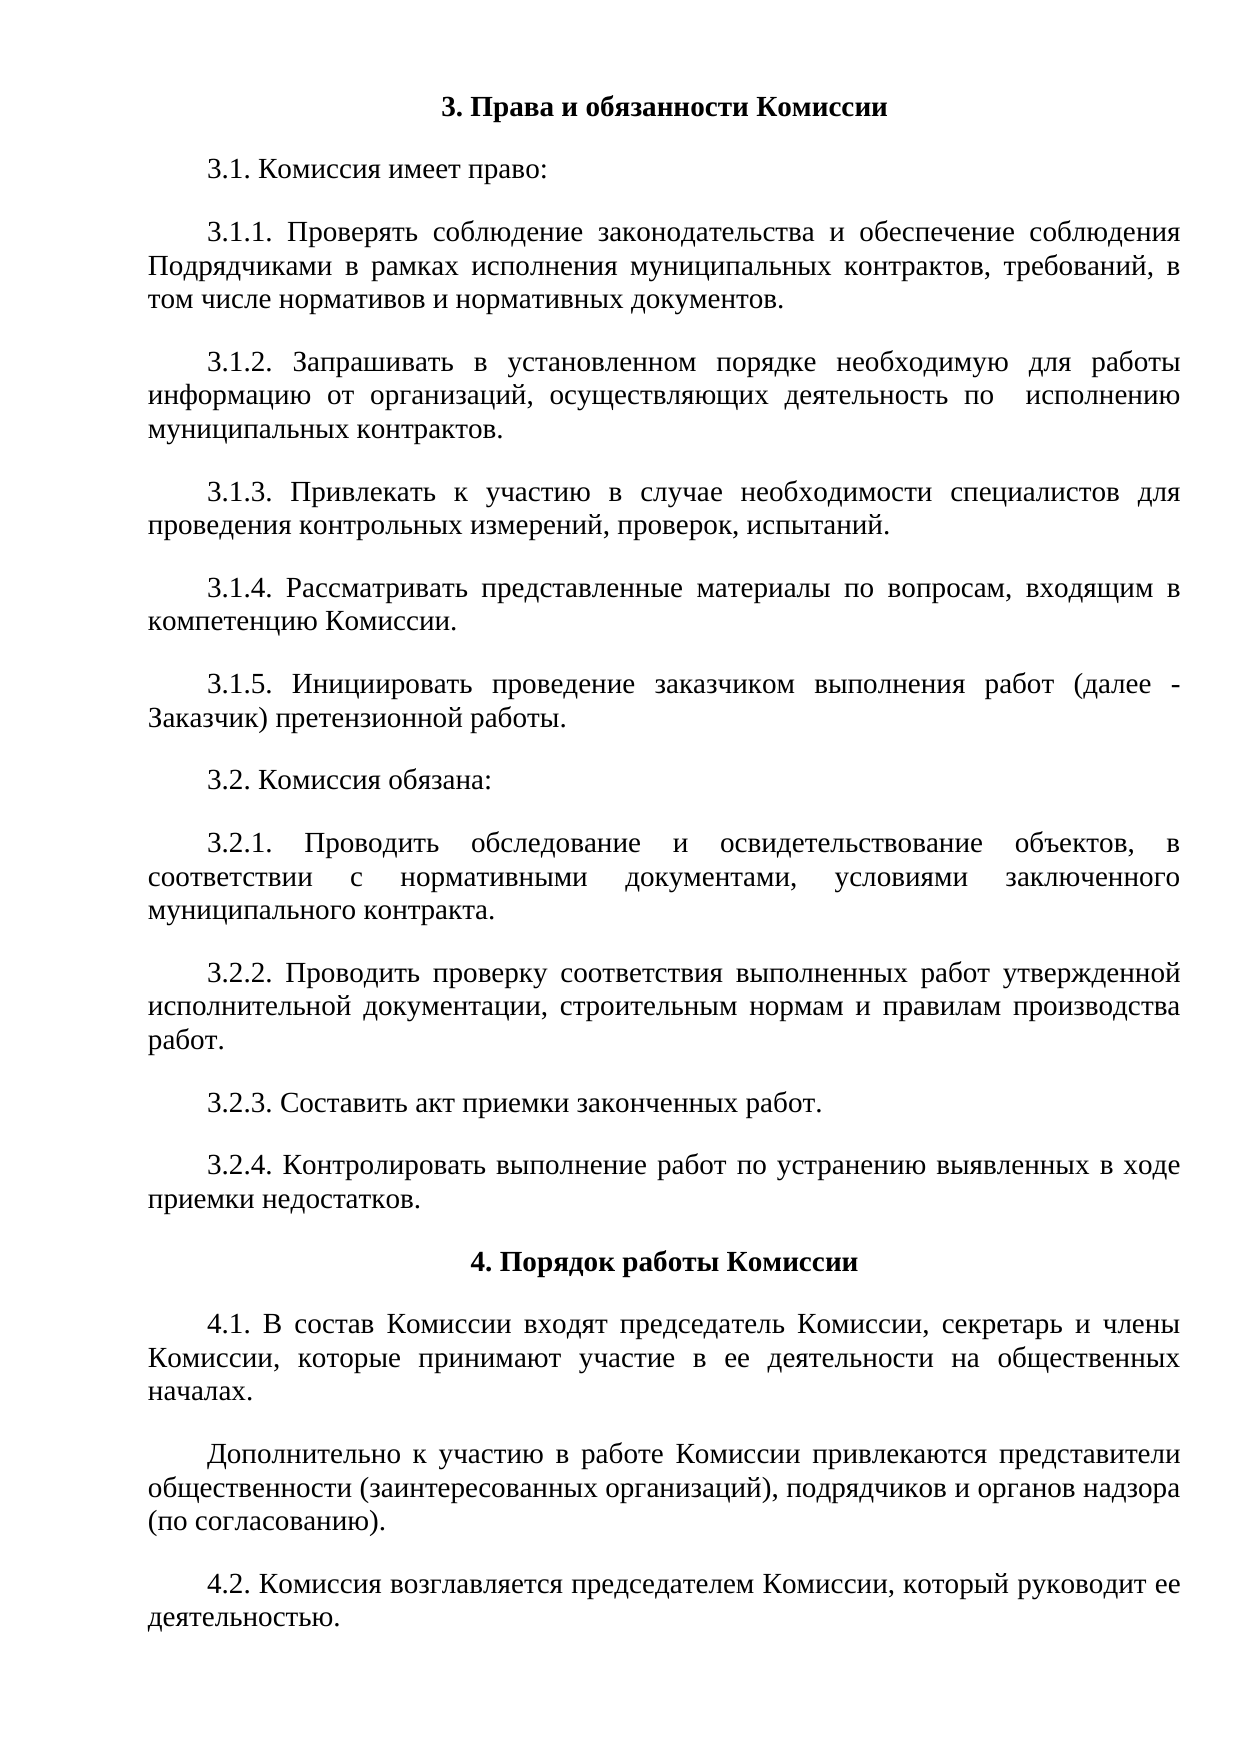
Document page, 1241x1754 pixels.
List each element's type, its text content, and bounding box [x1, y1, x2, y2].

text Дополнительно к участию в работе Комиссии привлекаются представители общественности (заинтересованных организаций), подрядчиков и органов надзора (по согласованию). [148, 1436, 1181, 1537]
text 3.2. Комиссия обязана: [148, 762, 1181, 796]
text 3.1.2. Запрашивать в установленном порядке необходимую для работы информацию от организаций, осуществляющих деятельность по исполнению муниципальных контрактов. [148, 344, 1181, 444]
text 4. Порядок работы Комиссии [148, 1244, 1181, 1277]
text 3.2.4. Контролировать выполнение работ по устранению выявленных в ходе приемки недостатков. [148, 1147, 1181, 1214]
text 3.2.2. Проводить проверку соответствия выполненных работ утвержденной исполнительной документации, строительным нормам и правилам производства работ. [148, 955, 1181, 1056]
text 3.1.3. Привлекать к участию в случае необходимости специалистов для проведения контрольных измерений, проверок, испытаний. [148, 474, 1181, 541]
text 3.1. Комиссия имеет право: [148, 151, 1181, 185]
text 3.1.1. Проверять соблюдение законодательства и обеспечение соблюдения Подрядчиками в рамках исполнения муниципальных контрактов, требований, в том числе нормативов и нормативных документов. [148, 214, 1181, 315]
text 3. Права и обязанности Комиссии [148, 89, 1181, 122]
text 3.2.1. Проводить обследование и освидетельствование объектов, в соответствии с нормативными документами, условиями заключенного муниципального контракта. [148, 825, 1181, 926]
text 3.1.5. Инициировать проведение заказчиком выполнения работ (далее - Заказчик) претензионной работы. [148, 666, 1181, 733]
text 4.2. Комиссия возглавляется председателем Комиссии, который руководит ее деятельностью. [148, 1566, 1181, 1633]
text 3.2.3. Составить акт приемки законченных работ. [148, 1085, 1181, 1118]
text 3.1.4. Рассматривать представленные материалы по вопросам, входящим в компетенцию Комиссии. [148, 570, 1181, 637]
text 4.1. В состав Комиссии входят председатель Комиссии, секретарь и члены Комиссии, которые принимают участие в ее деятельности на общественных началах. [148, 1306, 1181, 1407]
